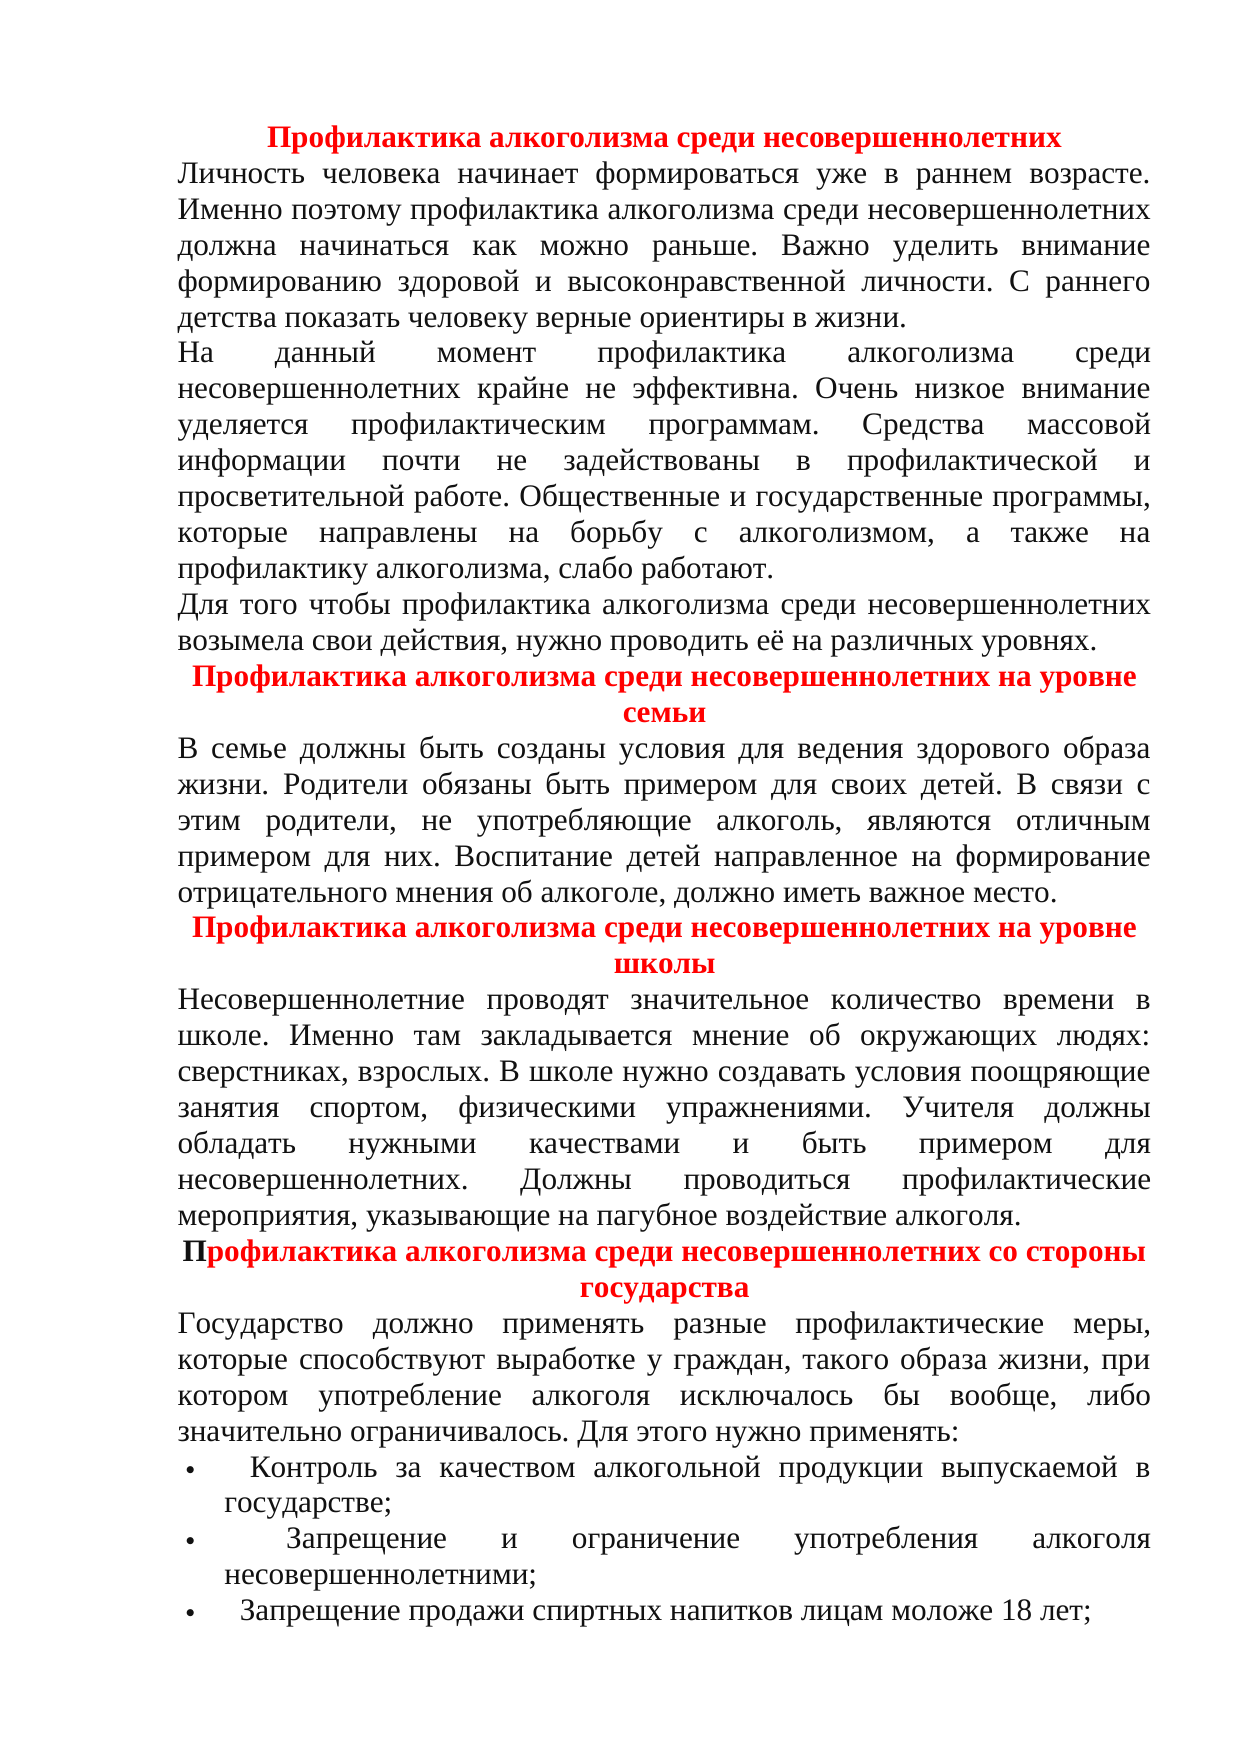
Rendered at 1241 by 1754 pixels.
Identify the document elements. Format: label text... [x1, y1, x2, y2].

text Несовершеннолетние проводят значительное количество времени в школе. Именно там закладывается мнение об окружающих людях: сверстниках, взрослых. В школе нужно создавать условия поощряющие занятия спортом, физическими упражнениями. Учителя должны обладать нужными качествами и быть примером для несовершеннолетних. Должны проводиться профилактические мероприятия, указывающие на пагубное воздействие алкоголя. [177, 981, 1152, 1232]
text ​Профилактика алкоголизма среди несовершеннолетних [177, 118, 1152, 154]
text Для того чтобы профилактика алкоголизма среди несовершеннолетних возымела свои действия, нужно проводить её на различных уровнях. [177, 585, 1152, 657]
text Профилактика алкоголизма среди несовершеннолетних на уровне школы [177, 909, 1152, 981]
list Контроль за качеством алкогольной продукции выпускаемой в государстве; [187, 1448, 1152, 1520]
list Запрещение и ограничение употребления алкоголя несовершеннолетними; [187, 1520, 1152, 1592]
text Государство должно применять разные профилактические меры, которые способствуют выработке у граждан, такого образа жизни, при котором употребление алкоголя исключалось бы вообще, либо значительно ограничивалось. Для этого нужно применять: [177, 1304, 1152, 1448]
text В семье должны быть созданы условия для ведения здорового образа жизни. Родители обязаны быть примером для своих детей. В связи с этим родители, не употребляющие алкоголь, являются отличным примером для них. Воспитание детей направленное на формирование отрицательного мнения об алкоголе, должно иметь важное место. [177, 729, 1152, 909]
text Личность человека начинает формироваться уже в раннем возрасте. Именно поэтому профилактика алкоголизма среди несовершеннолетних должна начинаться как можно раньше. Важно уделить внимание формированию здоровой и высоконравственной личности. С раннего детства показать человеку верные ориентиры в жизни. [177, 154, 1152, 334]
list Запрещение продажи спиртных напитков лицам моложе 18 лет; [187, 1592, 1152, 1627]
text Профилактика алкоголизма среди несовершеннолетних на уровне семьи [177, 657, 1152, 729]
text На данный момент профилактика алкоголизма среди несовершеннолетних крайне не эффективна. Очень низкое внимание уделяется профилактическим программам. Средства массовой информации почти не задействованы в профилактической и просветительной работе. Общественные и государственные программы, которые направлены на борьбу с алкоголизмом, а также на профилактику алкоголизма, слабо работают. [177, 334, 1152, 585]
text Профилактика алкоголизма среди несовершеннолетних со стороны государства [177, 1232, 1152, 1304]
